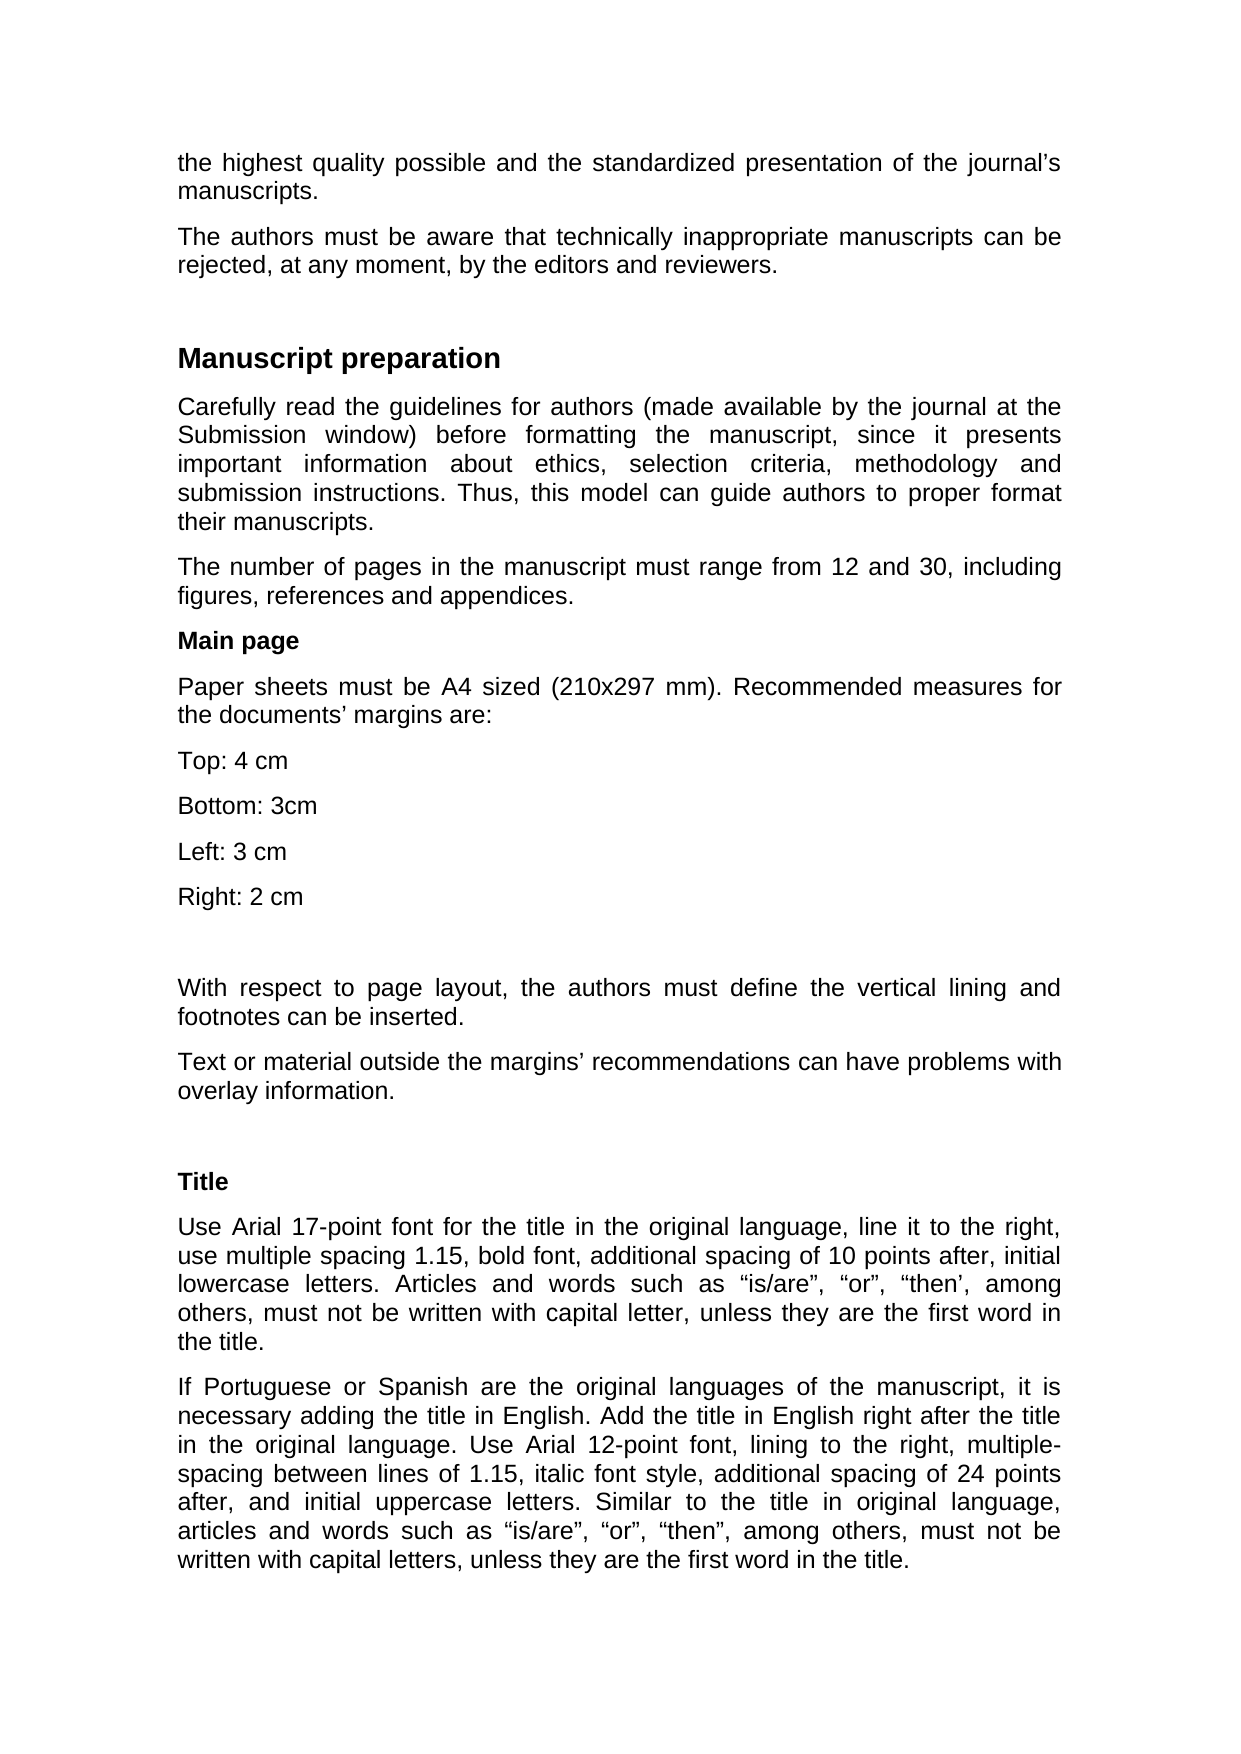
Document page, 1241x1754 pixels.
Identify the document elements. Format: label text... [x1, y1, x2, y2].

text Text or material outside the margins’ recommendations can have problems with overlay information. [177, 1047, 1063, 1104]
text Paper sheets must be A4 sized (210x297 mm). Recommended measures for the documents’ margins are: [177, 672, 1063, 729]
text If Portuguese or Spanish are the original languages of the manuscript, it is necessary adding the title in English. Add the title in English right after the title in the original language. Use Arial 12-point font, lining to the right, multiple-spacing between lines of 1.15, italic font style, additional spacing of 24 points after, and initial uppercase letters. Similar to the title in original language, articles and words such as “is/are”, “or”, “then”, among others, must not be written with capital letters, unless they are the first word in the title. [177, 1372, 1063, 1574]
text Left: 3 cm [177, 837, 1063, 865]
text Main page [177, 626, 1063, 655]
text The authors must be aware that technically inappropriate manuscripts can be rejected, at any moment, by the editors and reviewers. [177, 222, 1063, 279]
text Top: 4 cm [177, 746, 1063, 774]
text Carefully read the guidelines for authors (made available by the journal at the Submission window) before formatting the manuscript, since it presents important information about ethics, selection criteria, methodology and submission instructions. Thus, this model can guide authors to proper format their manuscripts. [177, 392, 1063, 535]
text With respect to page layout, the authors must define the vertical lining and footnotes can be inserted. [177, 973, 1063, 1030]
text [177, 148, 1063, 205]
text The number of pages in the manuscript must range from 12 and 30, including figures, references and appendices. [177, 552, 1063, 609]
text Right: 2 cm [177, 882, 1063, 911]
text Title [177, 1167, 1063, 1195]
text Bottom: 3cm [177, 791, 1063, 820]
text Use Arial 17-point font for the title in the original language, line it to the right, use multiple spacing 1.15, bold font, additional spacing of 10 points after, initial lowercase letters. Articles and words such as “is/are”, “or”, “then’, among others, must not be written with capital letter, unless they are the first word in the title. [177, 1212, 1063, 1356]
text Manuscript preparation [177, 341, 1063, 375]
